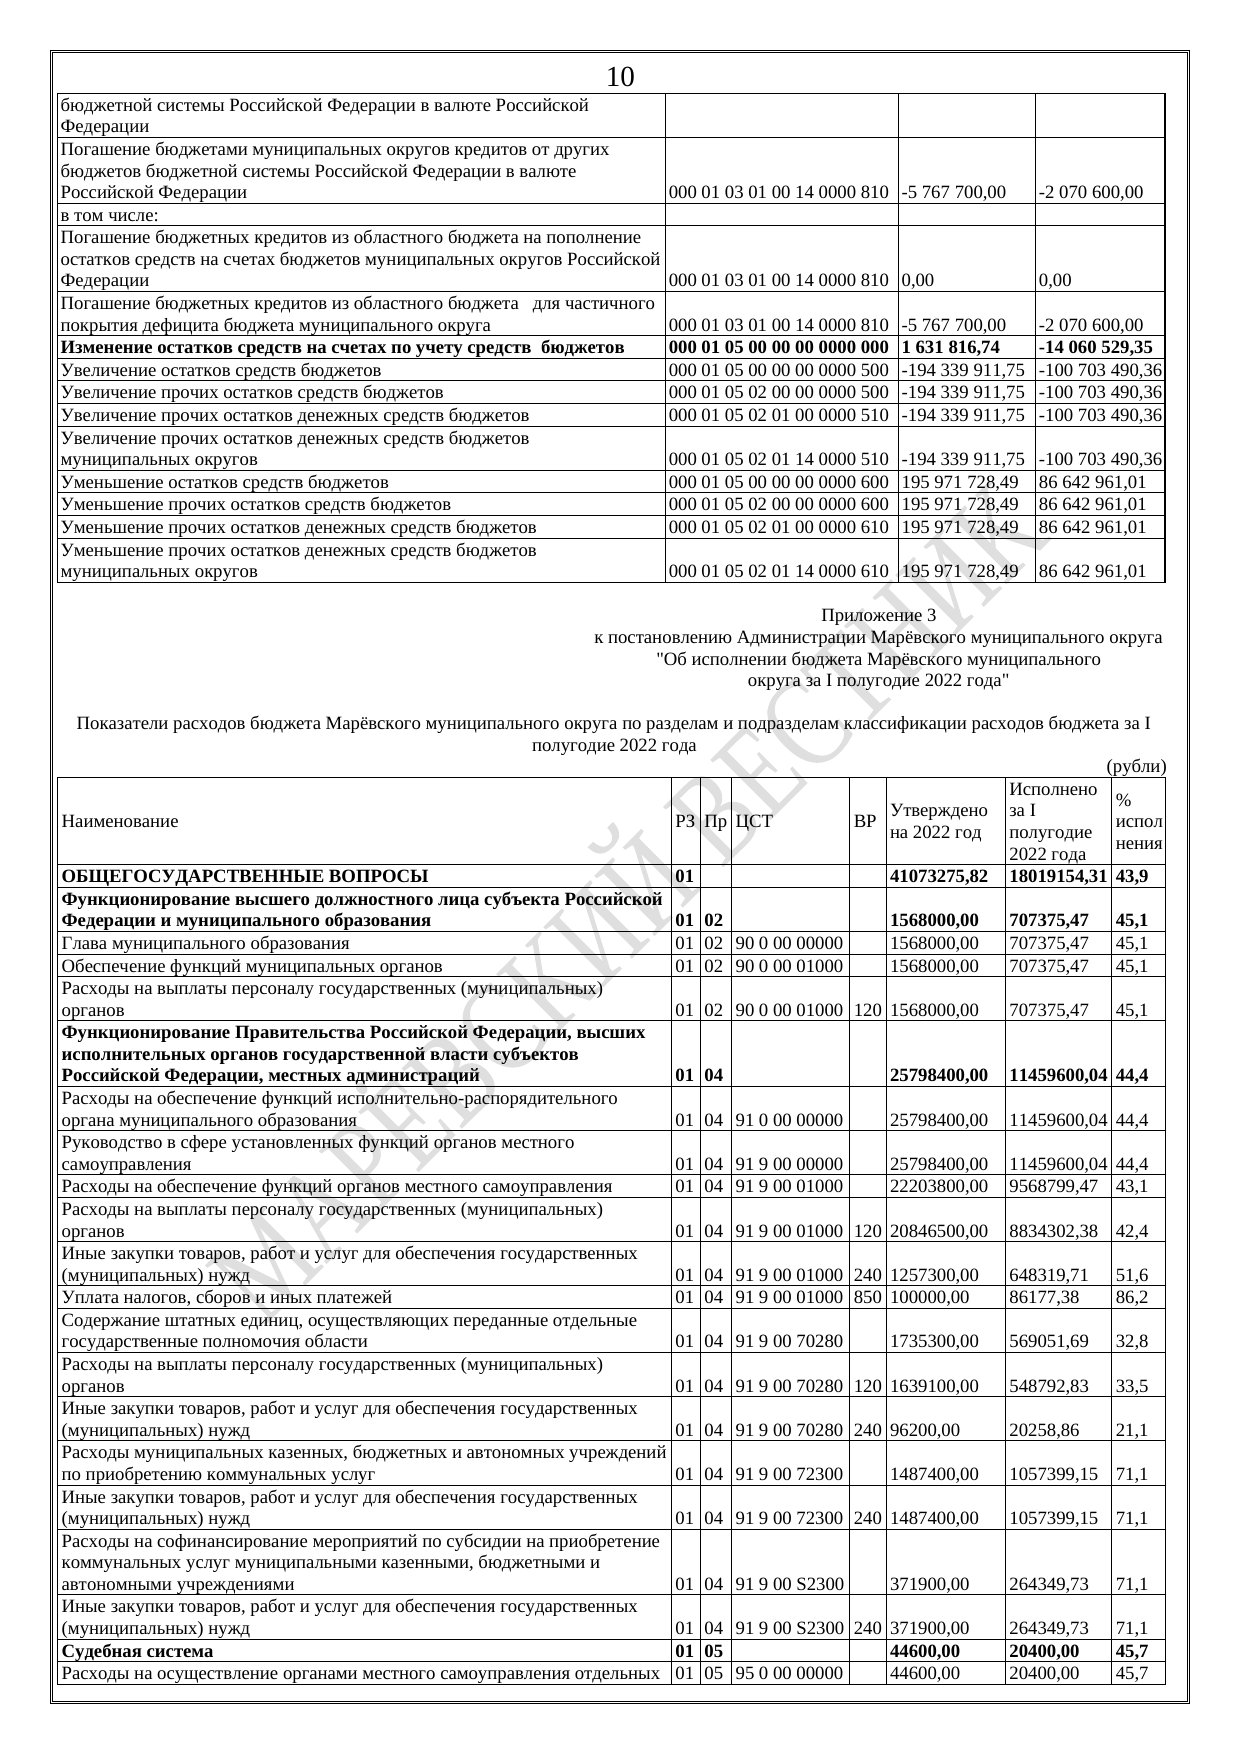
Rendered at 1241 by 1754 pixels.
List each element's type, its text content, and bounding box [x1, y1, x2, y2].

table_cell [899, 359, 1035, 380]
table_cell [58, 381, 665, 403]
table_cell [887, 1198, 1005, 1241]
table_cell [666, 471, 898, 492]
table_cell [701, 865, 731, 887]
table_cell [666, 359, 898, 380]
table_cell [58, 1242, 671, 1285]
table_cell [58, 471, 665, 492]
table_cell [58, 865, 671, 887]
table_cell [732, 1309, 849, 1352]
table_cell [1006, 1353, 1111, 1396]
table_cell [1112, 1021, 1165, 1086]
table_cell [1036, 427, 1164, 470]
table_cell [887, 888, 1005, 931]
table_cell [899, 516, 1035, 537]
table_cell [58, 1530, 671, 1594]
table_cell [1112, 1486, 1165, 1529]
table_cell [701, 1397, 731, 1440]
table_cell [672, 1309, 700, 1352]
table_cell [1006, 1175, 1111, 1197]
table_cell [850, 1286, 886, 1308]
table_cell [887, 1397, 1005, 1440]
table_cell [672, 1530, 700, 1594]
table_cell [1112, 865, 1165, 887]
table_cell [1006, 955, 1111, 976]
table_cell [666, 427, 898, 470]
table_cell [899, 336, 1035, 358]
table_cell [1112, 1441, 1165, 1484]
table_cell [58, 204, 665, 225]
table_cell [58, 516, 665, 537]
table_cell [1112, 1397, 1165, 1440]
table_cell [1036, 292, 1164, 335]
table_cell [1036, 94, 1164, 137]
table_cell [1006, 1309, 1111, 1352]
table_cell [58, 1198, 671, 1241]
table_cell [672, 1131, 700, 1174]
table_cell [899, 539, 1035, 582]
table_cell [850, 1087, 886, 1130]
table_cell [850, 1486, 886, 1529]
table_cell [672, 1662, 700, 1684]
text (рубли) [62, 755, 1167, 777]
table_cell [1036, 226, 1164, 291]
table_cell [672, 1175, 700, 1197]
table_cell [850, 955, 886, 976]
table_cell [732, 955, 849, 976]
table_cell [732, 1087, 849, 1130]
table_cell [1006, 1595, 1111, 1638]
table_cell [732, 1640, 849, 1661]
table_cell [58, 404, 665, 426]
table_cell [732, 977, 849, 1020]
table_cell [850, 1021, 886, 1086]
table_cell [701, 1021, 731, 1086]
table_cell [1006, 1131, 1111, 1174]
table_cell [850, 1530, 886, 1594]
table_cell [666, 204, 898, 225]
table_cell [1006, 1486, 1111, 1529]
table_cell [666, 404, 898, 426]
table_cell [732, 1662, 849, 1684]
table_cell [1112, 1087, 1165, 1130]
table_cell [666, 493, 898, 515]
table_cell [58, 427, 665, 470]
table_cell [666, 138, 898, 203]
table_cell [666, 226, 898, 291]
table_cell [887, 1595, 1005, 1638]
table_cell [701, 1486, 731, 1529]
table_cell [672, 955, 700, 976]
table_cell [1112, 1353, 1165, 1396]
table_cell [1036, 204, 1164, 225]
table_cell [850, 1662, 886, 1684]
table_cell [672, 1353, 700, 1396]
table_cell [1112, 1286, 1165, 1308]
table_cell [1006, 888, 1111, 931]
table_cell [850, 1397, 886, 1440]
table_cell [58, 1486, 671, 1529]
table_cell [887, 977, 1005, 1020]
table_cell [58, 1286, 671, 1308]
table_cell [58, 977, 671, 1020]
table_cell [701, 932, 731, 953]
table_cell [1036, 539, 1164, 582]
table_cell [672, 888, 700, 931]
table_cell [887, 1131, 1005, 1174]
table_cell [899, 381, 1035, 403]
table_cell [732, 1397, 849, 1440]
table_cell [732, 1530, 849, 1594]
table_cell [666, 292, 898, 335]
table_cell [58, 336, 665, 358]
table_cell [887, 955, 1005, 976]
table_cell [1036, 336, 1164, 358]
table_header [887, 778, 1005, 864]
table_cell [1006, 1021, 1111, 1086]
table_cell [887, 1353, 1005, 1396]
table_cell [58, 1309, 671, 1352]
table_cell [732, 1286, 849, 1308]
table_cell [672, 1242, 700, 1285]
text округа за I полугодие 2022 года" [591, 669, 1167, 691]
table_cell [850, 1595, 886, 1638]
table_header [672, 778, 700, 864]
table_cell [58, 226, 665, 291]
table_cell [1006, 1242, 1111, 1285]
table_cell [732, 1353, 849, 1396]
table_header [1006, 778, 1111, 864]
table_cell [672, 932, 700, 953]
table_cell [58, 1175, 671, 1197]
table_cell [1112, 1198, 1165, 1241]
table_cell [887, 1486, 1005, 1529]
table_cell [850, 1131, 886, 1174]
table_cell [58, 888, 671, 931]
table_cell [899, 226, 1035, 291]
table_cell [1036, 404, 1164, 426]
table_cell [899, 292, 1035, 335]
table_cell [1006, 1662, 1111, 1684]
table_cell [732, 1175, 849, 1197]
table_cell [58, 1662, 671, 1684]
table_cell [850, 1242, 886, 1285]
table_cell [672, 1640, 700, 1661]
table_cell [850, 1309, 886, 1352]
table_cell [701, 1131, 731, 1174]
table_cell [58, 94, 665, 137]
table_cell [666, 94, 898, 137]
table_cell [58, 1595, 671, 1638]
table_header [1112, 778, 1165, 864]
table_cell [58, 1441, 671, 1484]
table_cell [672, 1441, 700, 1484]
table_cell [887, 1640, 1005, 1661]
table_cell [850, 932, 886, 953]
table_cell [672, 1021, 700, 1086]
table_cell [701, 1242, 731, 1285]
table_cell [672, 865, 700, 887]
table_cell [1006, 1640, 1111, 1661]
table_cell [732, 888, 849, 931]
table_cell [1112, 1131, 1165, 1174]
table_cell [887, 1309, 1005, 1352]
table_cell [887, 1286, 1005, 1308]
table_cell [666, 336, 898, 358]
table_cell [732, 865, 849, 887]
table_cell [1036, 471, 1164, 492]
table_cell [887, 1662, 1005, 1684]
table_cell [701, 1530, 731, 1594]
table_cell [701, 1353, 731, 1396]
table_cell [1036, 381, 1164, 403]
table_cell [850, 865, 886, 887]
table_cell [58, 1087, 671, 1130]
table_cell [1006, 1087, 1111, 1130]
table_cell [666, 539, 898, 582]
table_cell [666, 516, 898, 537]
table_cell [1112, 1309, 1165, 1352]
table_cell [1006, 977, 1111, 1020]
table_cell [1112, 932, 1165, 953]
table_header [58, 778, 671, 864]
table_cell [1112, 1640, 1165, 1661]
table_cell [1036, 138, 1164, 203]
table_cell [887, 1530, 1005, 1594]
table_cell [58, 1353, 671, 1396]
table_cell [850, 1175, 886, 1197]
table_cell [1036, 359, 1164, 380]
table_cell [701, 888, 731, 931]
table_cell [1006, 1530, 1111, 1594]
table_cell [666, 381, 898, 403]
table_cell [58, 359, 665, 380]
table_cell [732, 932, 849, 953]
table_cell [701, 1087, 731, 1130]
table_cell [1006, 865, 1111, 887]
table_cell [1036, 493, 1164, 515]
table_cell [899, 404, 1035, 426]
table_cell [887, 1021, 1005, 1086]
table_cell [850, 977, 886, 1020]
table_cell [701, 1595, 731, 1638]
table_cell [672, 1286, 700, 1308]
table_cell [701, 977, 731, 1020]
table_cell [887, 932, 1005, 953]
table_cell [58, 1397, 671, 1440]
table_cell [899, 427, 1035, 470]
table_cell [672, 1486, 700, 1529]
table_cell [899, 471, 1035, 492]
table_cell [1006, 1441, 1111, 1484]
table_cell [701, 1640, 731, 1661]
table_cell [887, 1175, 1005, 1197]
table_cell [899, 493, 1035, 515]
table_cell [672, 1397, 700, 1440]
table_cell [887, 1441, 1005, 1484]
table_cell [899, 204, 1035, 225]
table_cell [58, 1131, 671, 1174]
text Приложение 3 [591, 604, 1167, 626]
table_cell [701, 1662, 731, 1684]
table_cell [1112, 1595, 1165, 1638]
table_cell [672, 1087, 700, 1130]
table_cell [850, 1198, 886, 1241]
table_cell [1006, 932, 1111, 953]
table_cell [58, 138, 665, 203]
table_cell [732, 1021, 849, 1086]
text к постановлению Администрации Марёвского муниципального округа [591, 626, 1167, 647]
text "Об исполнении бюджета Марёвского муниципального [591, 647, 1167, 669]
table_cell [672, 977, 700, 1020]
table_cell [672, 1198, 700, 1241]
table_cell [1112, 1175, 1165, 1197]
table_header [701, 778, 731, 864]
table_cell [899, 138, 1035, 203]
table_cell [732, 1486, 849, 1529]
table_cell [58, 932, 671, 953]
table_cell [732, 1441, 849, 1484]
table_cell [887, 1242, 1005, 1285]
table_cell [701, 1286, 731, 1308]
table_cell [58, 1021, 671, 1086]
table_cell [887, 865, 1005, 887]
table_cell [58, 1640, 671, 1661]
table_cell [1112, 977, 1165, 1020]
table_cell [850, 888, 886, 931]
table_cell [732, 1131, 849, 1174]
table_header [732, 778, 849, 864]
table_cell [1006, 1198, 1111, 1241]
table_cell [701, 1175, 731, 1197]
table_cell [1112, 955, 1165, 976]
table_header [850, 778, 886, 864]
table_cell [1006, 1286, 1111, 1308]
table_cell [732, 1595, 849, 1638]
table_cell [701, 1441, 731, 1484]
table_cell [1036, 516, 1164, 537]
text Показатели расходов бюджета Марёвского муниципального округа по разделам и подразделам классификации расходов бюджета за I полугодие 2022 года [62, 712, 1167, 755]
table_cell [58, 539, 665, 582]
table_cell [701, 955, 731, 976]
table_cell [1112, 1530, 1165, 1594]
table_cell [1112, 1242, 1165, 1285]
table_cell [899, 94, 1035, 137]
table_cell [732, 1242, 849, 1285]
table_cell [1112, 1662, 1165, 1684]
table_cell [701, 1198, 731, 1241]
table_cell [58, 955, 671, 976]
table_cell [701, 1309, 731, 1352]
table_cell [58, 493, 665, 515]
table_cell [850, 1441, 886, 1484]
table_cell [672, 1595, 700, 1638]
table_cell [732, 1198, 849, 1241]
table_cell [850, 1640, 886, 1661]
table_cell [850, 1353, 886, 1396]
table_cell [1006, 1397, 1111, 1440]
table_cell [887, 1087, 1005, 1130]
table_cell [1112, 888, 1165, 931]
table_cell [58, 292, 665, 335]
